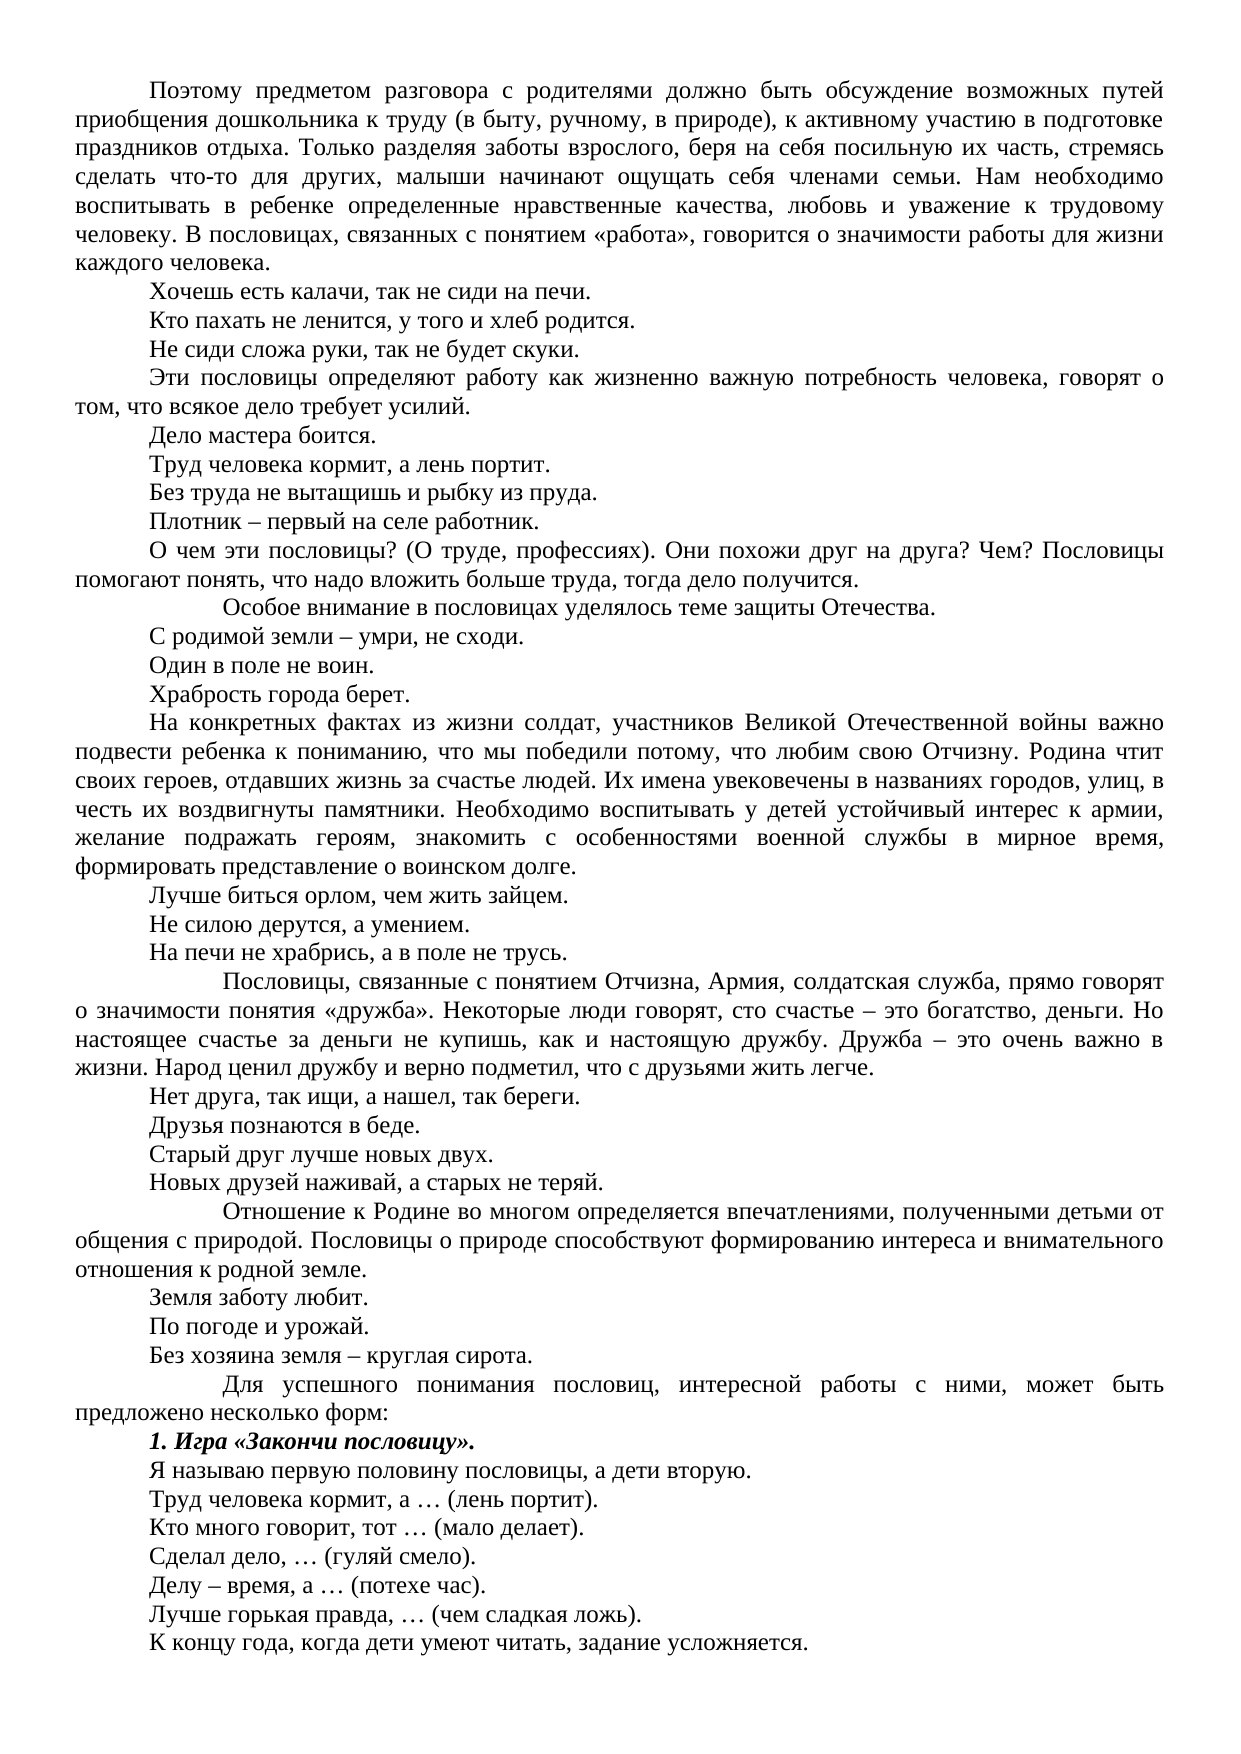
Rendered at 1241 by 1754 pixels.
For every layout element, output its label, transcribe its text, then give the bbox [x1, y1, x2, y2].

text Без труда не вытащишь и рыбку из пруда. [75, 477, 1165, 506]
text Кто много говорит, тот … (мало делает). [75, 1512, 1165, 1541]
text Дело мастера боится. [75, 420, 1165, 449]
text На конкретных фактах из жизни солдат, участников Великой Отечественной войны важно подвести ребенка к пониманию, что мы победили потому, что любим свою Отчизну. Родина чтит своих героев, отдавших жизнь за счастье людей. Их имена увековечены в названиях городов, улиц, в честь их воздвигнуты памятники. Необходимо воспитывать у детей устойчивый интерес к армии, желание подражать героям, знакомить с особенностями военной службы в мирное время, формировать представление о воинском долге. [75, 707, 1165, 880]
text По погоде и урожай. [75, 1311, 1165, 1340]
text Сделал дело, … (гуляй смело). [75, 1541, 1165, 1570]
text Труд человека кормит, а … (лень портит). [75, 1484, 1165, 1512]
text Земля заботу любит. [75, 1282, 1165, 1311]
text Не сиди сложа руки, так не будет скуки. [75, 334, 1165, 362]
text Храбрость города берет. [75, 679, 1165, 707]
text Отношение к Родине во многом определяется впечатлениями, полученными детьми от общения с природой. Пословицы о природе способствуют формированию интереса и внимательного отношения к родной земле. [75, 1196, 1165, 1282]
text Пословицы, связанные с понятием Отчизна, Армия, солдатская служба, прямо говорят о значимости понятия «дружба». Некоторые люди говорят, сто счастье – это богатство, деньги. Но настоящее счастье за деньги не купишь, как и настоящую дружбу. Дружба – это очень важно в жизни. Народ ценил дружбу и верно подметил, что с друзьями жить легче. [75, 966, 1165, 1081]
text Поэтому предметом разговора с родителями должно быть обсуждение возможных путей приобщения дошкольника к труду (в быту, ручному, в природе), к активному участию в подготовке праздников отдыха. Только разделяя заботы взрослого, беря на себя посильную их часть, стремясь сделать что-то для других, малыши начинают ощущать себя членами семьи. Нам необходимо воспитывать в ребенке определенные нравственные качества, любовь и уважение к трудовому человеку. В пословицах, связанных с понятием «работа», говорится о значимости работы для жизни каждого человека. [75, 75, 1165, 276]
text Делу – время, а … (потехе час). [75, 1570, 1165, 1599]
text Эти пословицы определяют работу как жизненно важную потребность человека, говорят о том, что всякое дело требует усилий. [75, 362, 1165, 420]
text Лучше горькая правда, … (чем сладкая ложь). [75, 1599, 1165, 1627]
text Не силою дерутся, а умением. [75, 909, 1165, 937]
text На печи не храбрись, а в поле не трусь. [75, 937, 1165, 966]
text Плотник – первый на селе работник. [75, 506, 1165, 535]
text Лучше биться орлом, чем жить зайцем. [75, 880, 1165, 909]
text Труд человека кормит, а лень портит. [75, 449, 1165, 477]
text 1. Игра «Закончи пословицу». [75, 1426, 1165, 1455]
text Я называю первую половину пословицы, а дети вторую. [75, 1455, 1165, 1484]
text Особое внимание в пословицах уделялось теме защиты Отечества. [75, 592, 1165, 621]
text Новых друзей наживай, а старых не теряй. [75, 1167, 1165, 1196]
text Для успешного понимания пословиц, интересной работы с ними, может быть предложено несколько форм: [75, 1369, 1165, 1426]
text С родимой земли – умри, не сходи. [75, 621, 1165, 650]
text К концу года, когда дети умеют читать, задание усложняется. [75, 1627, 1165, 1656]
text Старый друг лучше новых двух. [75, 1139, 1165, 1167]
text Кто пахать не ленится, у того и хлеб родится. [75, 305, 1165, 334]
text Друзья познаются в беде. [75, 1110, 1165, 1139]
text Хочешь есть калачи, так не сиди на печи. [75, 276, 1165, 305]
text О чем эти пословицы? (О труде, профессиях). Они похожи друг на друга? Чем? Пословицы помогают понять, что надо вложить больше труда, тогда дело получится. [75, 535, 1165, 592]
text Без хозяина земля – круглая сирота. [75, 1340, 1165, 1369]
text Один в поле не воин. [75, 650, 1165, 679]
text Нет друга, так ищи, а нашел, так береги. [75, 1081, 1165, 1110]
